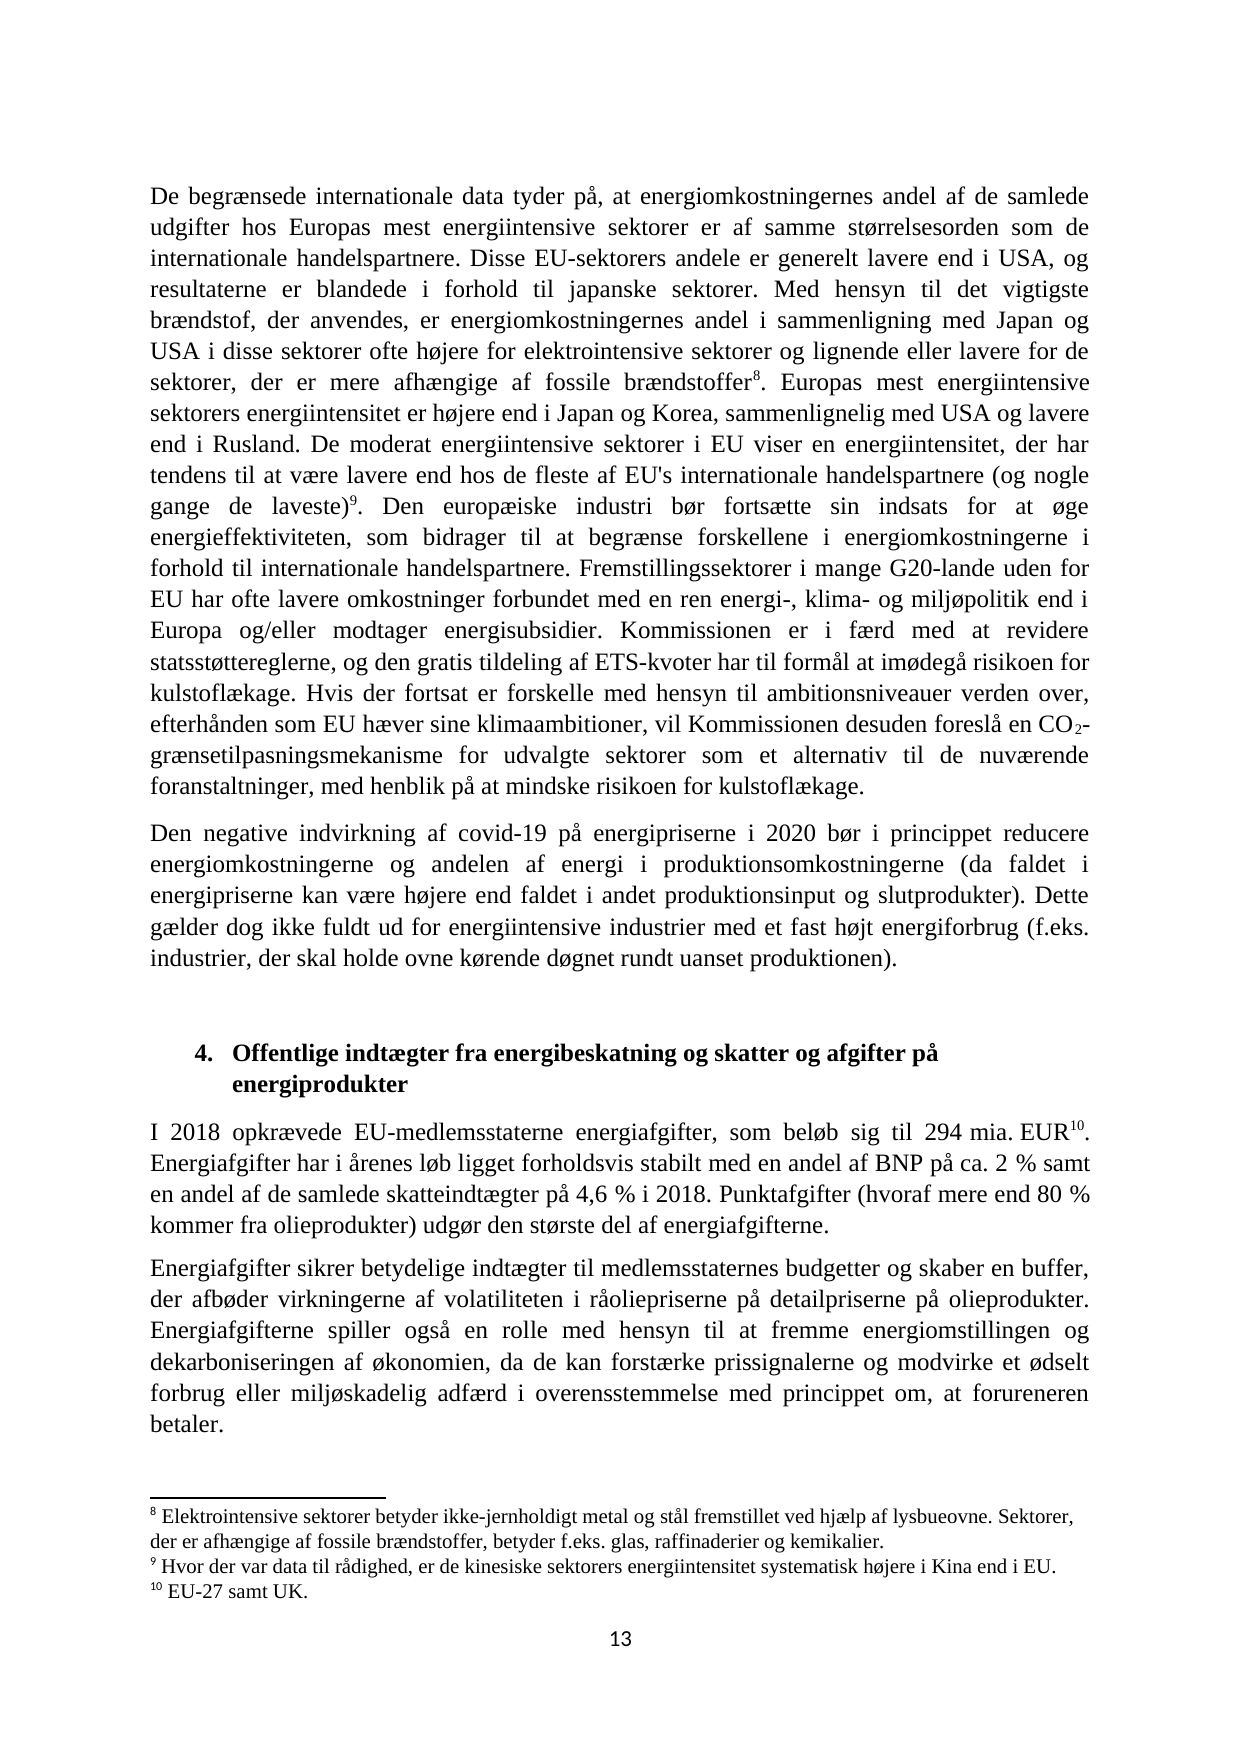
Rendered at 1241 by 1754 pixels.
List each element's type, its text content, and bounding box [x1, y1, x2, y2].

list Offentlige indtægter fra energibeskatning og skatter og afgifter på energiprodukter [194, 1038, 1090, 1098]
list De begrænsede internationale data tyder på, at energiomkostningernes andel af de samlede udgifter hos Europas mest energiintensive sektorer er af samme størrelsesorden som de internationale handelspartnere. Disse EU-sektorers andele er generelt lavere end i USA, og resultaterne er blandede i forhold til japanske sektorer. Med hensyn til det vigtigste brændstof, der anvendes, er energiomkostningernes andel i sammenligning med Japan og USA i disse sektorer ofte højere for elektrointensive sektorer og lignende eller lavere for de sektorer, der er mere afhængige af fossile brændstoffer. Europas mest energiintensive sektorers energiintensitet er højere end i Japan og Korea, sammenlignelig med USA og lavere end i Rusland. De moderat energiintensive sektorer i EU viser en energiintensitet, der har tendens til at være lavere end hos de fleste af EU's internationale handelspartnere (og nogle gange de laveste). Den europæiske industri bør fortsætte sin indsats for at øge energieffektiviteten, som bidrager til at begrænse forskellene i energiomkostningerne i forhold til internationale handelspartnere. Fremstillingssektorer i mange G20-lande uden for EU har ofte lavere omkostninger forbundet med en ren energi-, klima- og miljøpolitik end i Europa og/eller modtager energisubsidier. Kommissionen er i færd med at revidere statsstøttereglerne, og den gratis tildeling af ETS-kvoter har til formål at imødegå risikoen for kulstoflækage. Hvis der fortsat er forskelle med hensyn til ambitionsniveauer verden over, efterhånden som EU hæver sine klimaambitioner, vil Kommissionen desuden foreslå en CO2-grænsetilpasningsmekanisme for udvalgte sektorer som et alternativ til de nuværende foranstaltninger, med henblik på at mindske risikoen for kulstoflækage. [150, 181, 1090, 799]
text I 2018 opkrævede EU-medlemsstaterne energiafgifter, som beløb sig til 294 mia. EUR. Energiafgifter har i årenes løb ligget forholdsvis stabilt med en andel af BNP på ca. 2 % samt en andel af de samlede skatteindtægter på 4,6 % i 2018. Punktafgifter (hvoraf mere end 80 % kommer fra olieprodukter) udgør den største del af energiafgifterne. [150, 1117, 1090, 1239]
text Energiafgifter sikrer betydelige indtægter til medlemsstaternes budgetter og skaber en buffer, der afbøder virkningerne af volatiliteten i råoliepriserne på detailpriserne på olieprodukter. Energiafgifterne spiller også en rolle med hensyn til at fremme energiomstillingen og dekarboniseringen af økonomien, da de kan forstærke prissignalerne og modvirke et ødselt forbrug eller miljøskadelig adfærd i overensstemmelse med princippet om, at forureneren betaler. [150, 1253, 1090, 1437]
text Den negative indvirkning af covid-19 på energipriserne i 2020 bør i princippet reducere energiomkostningerne og andelen af energi i produktionsomkostningerne (da faldet i energipriserne kan være højere end faldet i andet produktionsinput og slutprodukter). Dette gælder dog ikke fuldt ud for energiintensive industrier med et fast højt energiforbrug (f.eks. industrier, der skal holde ovne kørende døgnet rundt uanset produktionen). [150, 818, 1090, 971]
